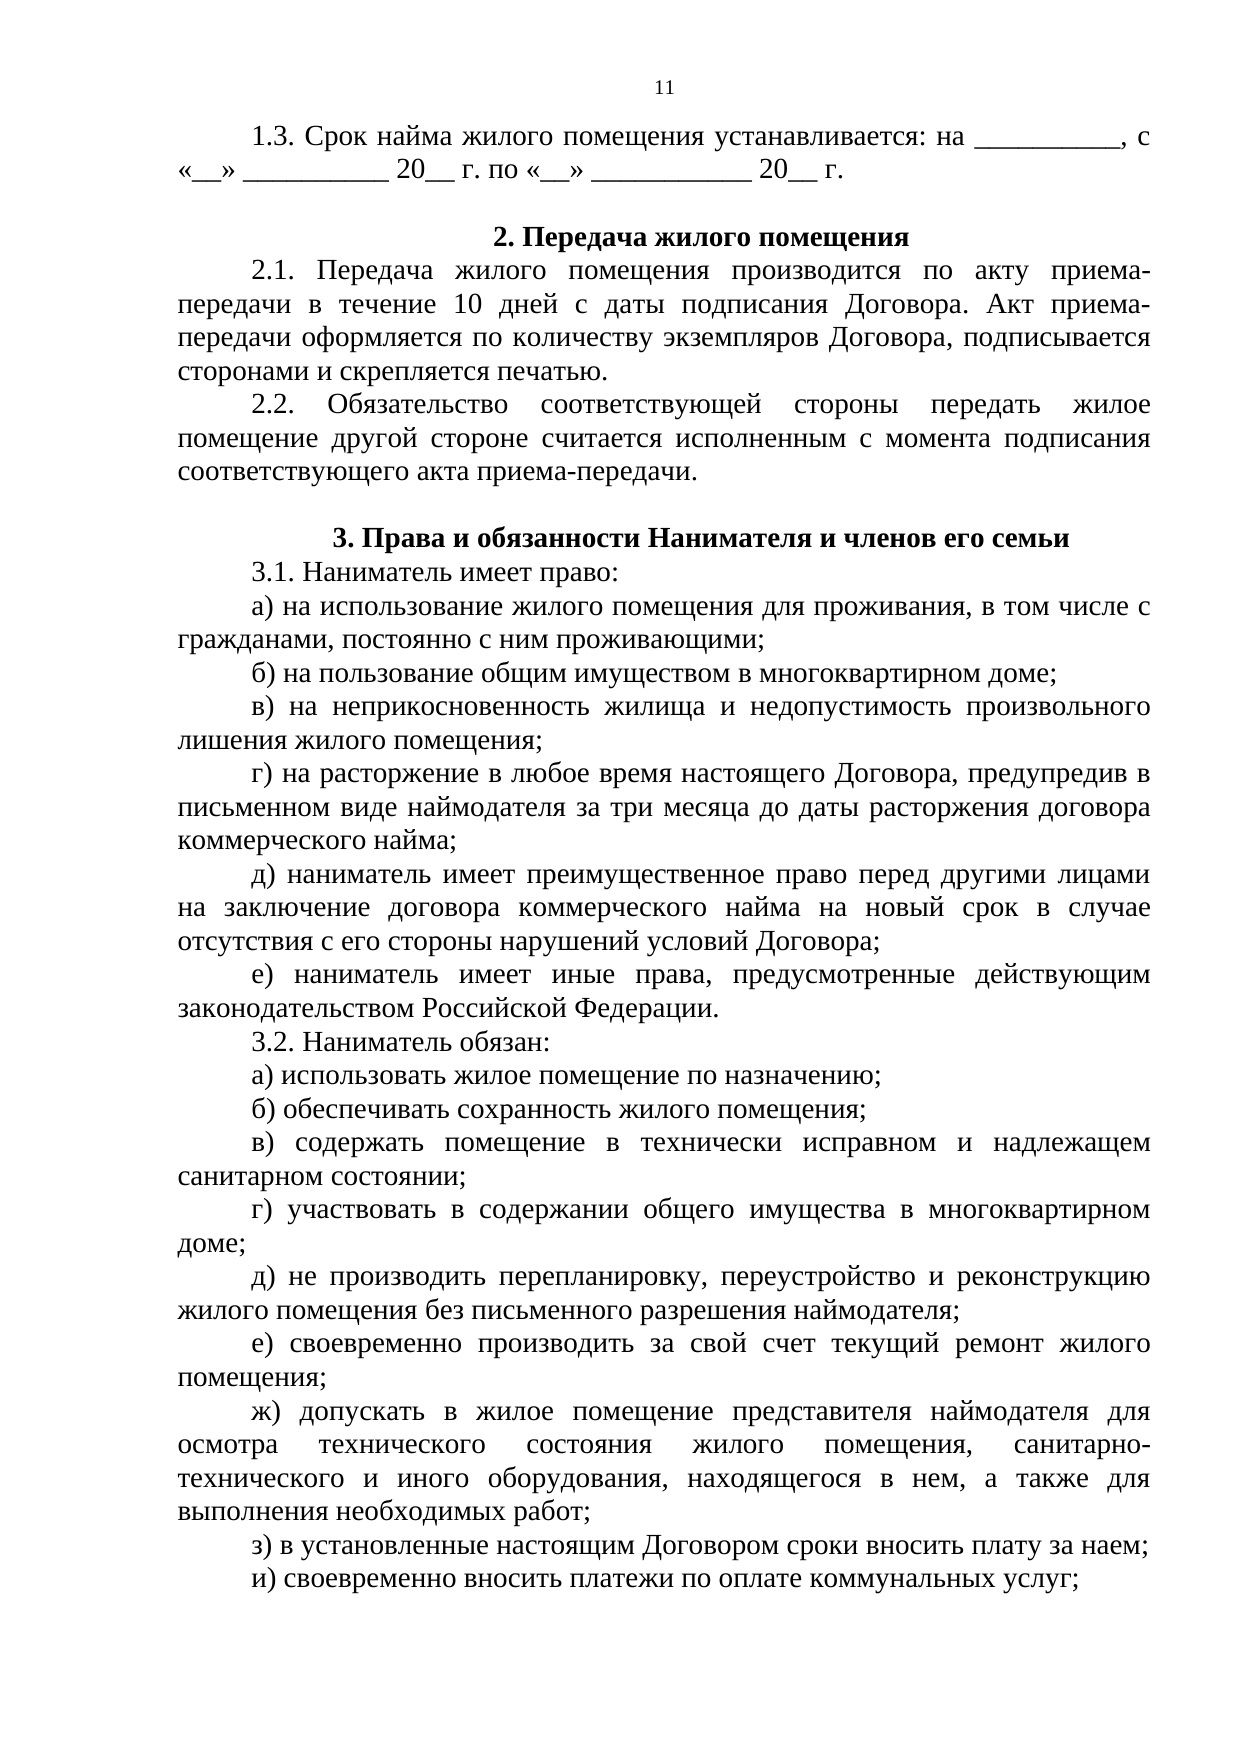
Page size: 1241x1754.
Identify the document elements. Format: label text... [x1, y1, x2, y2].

text и) своевременно вносить платежи по оплате коммунальных услуг; [177, 1560, 1152, 1594]
text а) использовать жилое помещение по назначению; [177, 1057, 1152, 1091]
text д) наниматель имеет преимущественное право перед другими лицами на заключение договора коммерческого найма на новый срок в случае отсутствия с его стороны нарушений условий Договора; [177, 856, 1152, 957]
text 3. Права и обязанности Нанимателя и членов его семьи [177, 521, 1152, 554]
text в) на неприкосновенность жилища и недопустимость произвольного лишения жилого помещения; [177, 688, 1152, 755]
text б) на пользование общим имуществом в многоквартирном доме; [177, 655, 1152, 688]
text г) на расторжение в любое время настоящего Договора, предупредив в письменном виде наймодателя за три месяца до даты расторжения договора коммерческого найма; [177, 755, 1152, 856]
text з) в установленные настоящим Договором сроки вносить плату за наем; [177, 1527, 1152, 1560]
text 3.2. Наниматель обязан: [177, 1024, 1152, 1057]
text г) участвовать в содержании общего имущества в многоквартирном доме; [177, 1191, 1152, 1258]
text а) на использование жилого помещения для проживания, в том числе с гражданами, постоянно с ним проживающими; [177, 588, 1152, 655]
text ж) допускать в жилое помещение представителя наймодателя для осмотра технического состояния жилого помещения, санитарно-технического и иного оборудования, находящегося в нем, а также для выполнения необходимых работ; [177, 1393, 1152, 1527]
text е) своевременно производить за свой счет текущий ремонт жилого помещения; [177, 1326, 1152, 1393]
text в) содержать помещение в технически исправном и надлежащем санитарном состоянии; [177, 1124, 1152, 1191]
text 2. Передача жилого помещения [177, 219, 1152, 252]
text 3.1. Наниматель имеет право: [177, 554, 1152, 588]
text 2.2. Обязательство соответствующей стороны передать жилое помещение другой стороне считается исполненным с момента подписания соответствующего акта приема-передачи. [177, 386, 1152, 487]
text д) не производить перепланировку, переустройство и реконструкцию жилого помещения без письменного разрешения наймодателя; [177, 1258, 1152, 1326]
text е) наниматель имеет иные права, предусмотренные действующим законодательством Российской Федерации. [177, 957, 1152, 1024]
text 2.1. Передача жилого помещения производится по акту приема-передачи в течение 10 дней с даты подписания Договора. Акт приема-передачи оформляется по количеству экземпляров Договора, подписывается сторонами и скрепляется печатью. [177, 252, 1152, 386]
text 1.3. Срок найма жилого помещения устанавливается: на __________, с «__» __________ 20__ г. по «__» ___________ 20__ г. [177, 118, 1152, 185]
text б) обеспечивать сохранность жилого помещения; [177, 1091, 1152, 1124]
